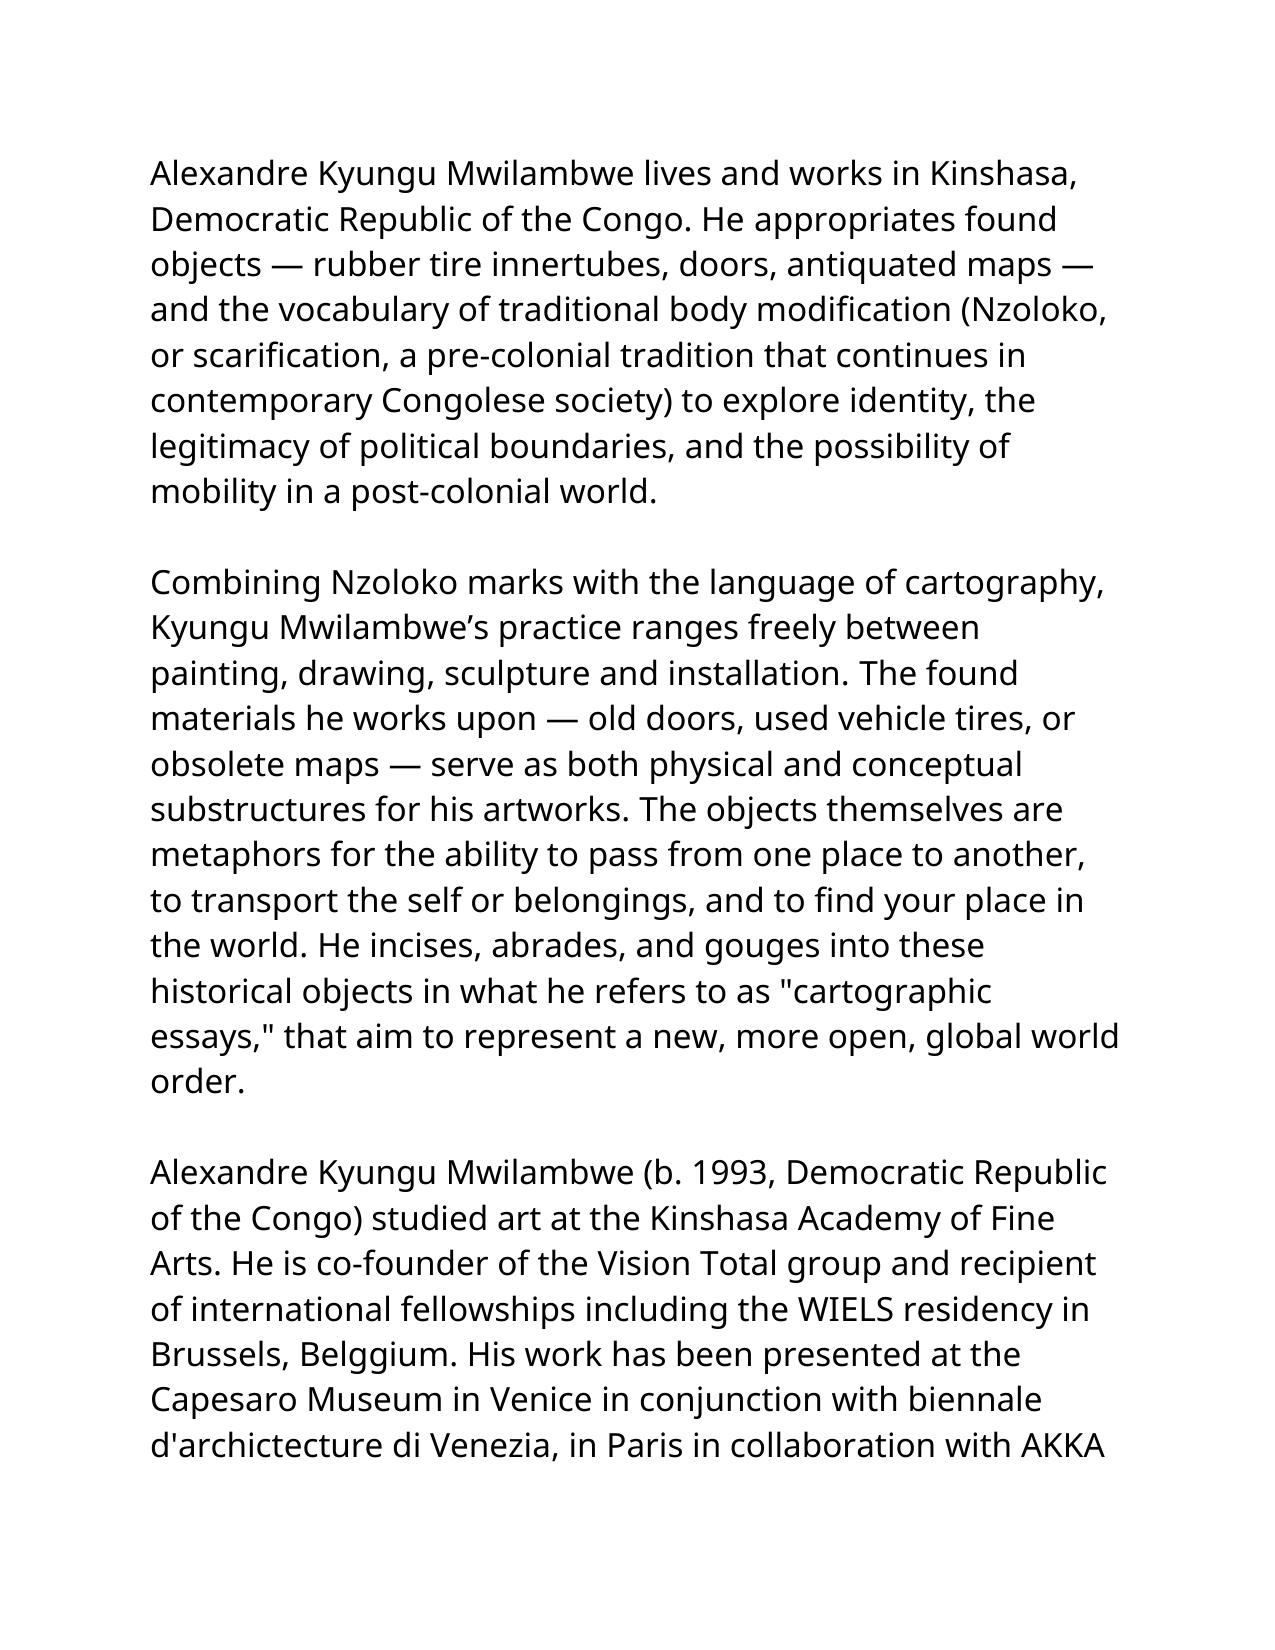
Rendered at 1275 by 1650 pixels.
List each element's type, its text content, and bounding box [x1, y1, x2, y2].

text Alexandre Kyungu Mwilambwe lives and works in Kinshasa, Democratic Republic of the Congo. He appropriates found objects — rubber tire innertubes, doors, antiquated maps — and the vocabulary of traditional body modification (Nzoloko, or scarification, a pre-colonial tradition that continues in contemporary Congolese society) to explore identity, the legitimacy of political boundaries, and the possibility of mobility in a post-colonial world. [150, 150, 1125, 513]
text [150, 1149, 1125, 1467]
text Combining Nzoloko marks with the language of cartography, Kyungu Mwilambwe’s practice ranges freely between painting, drawing, sculpture and installation. The found materials he works upon — old doors, used vehicle tires, or obsolete maps — serve as both physical and conceptual substructures for his artworks. The objects themselves are metaphors for the ability to pass from one place to another, to transport the self or belongings, and to find your place in the world. He incises, abrades, and gouges into these historical objects in what he refers to as "cartographic essays," that aim to represent a new, more open, global world order. [150, 559, 1125, 1104]
